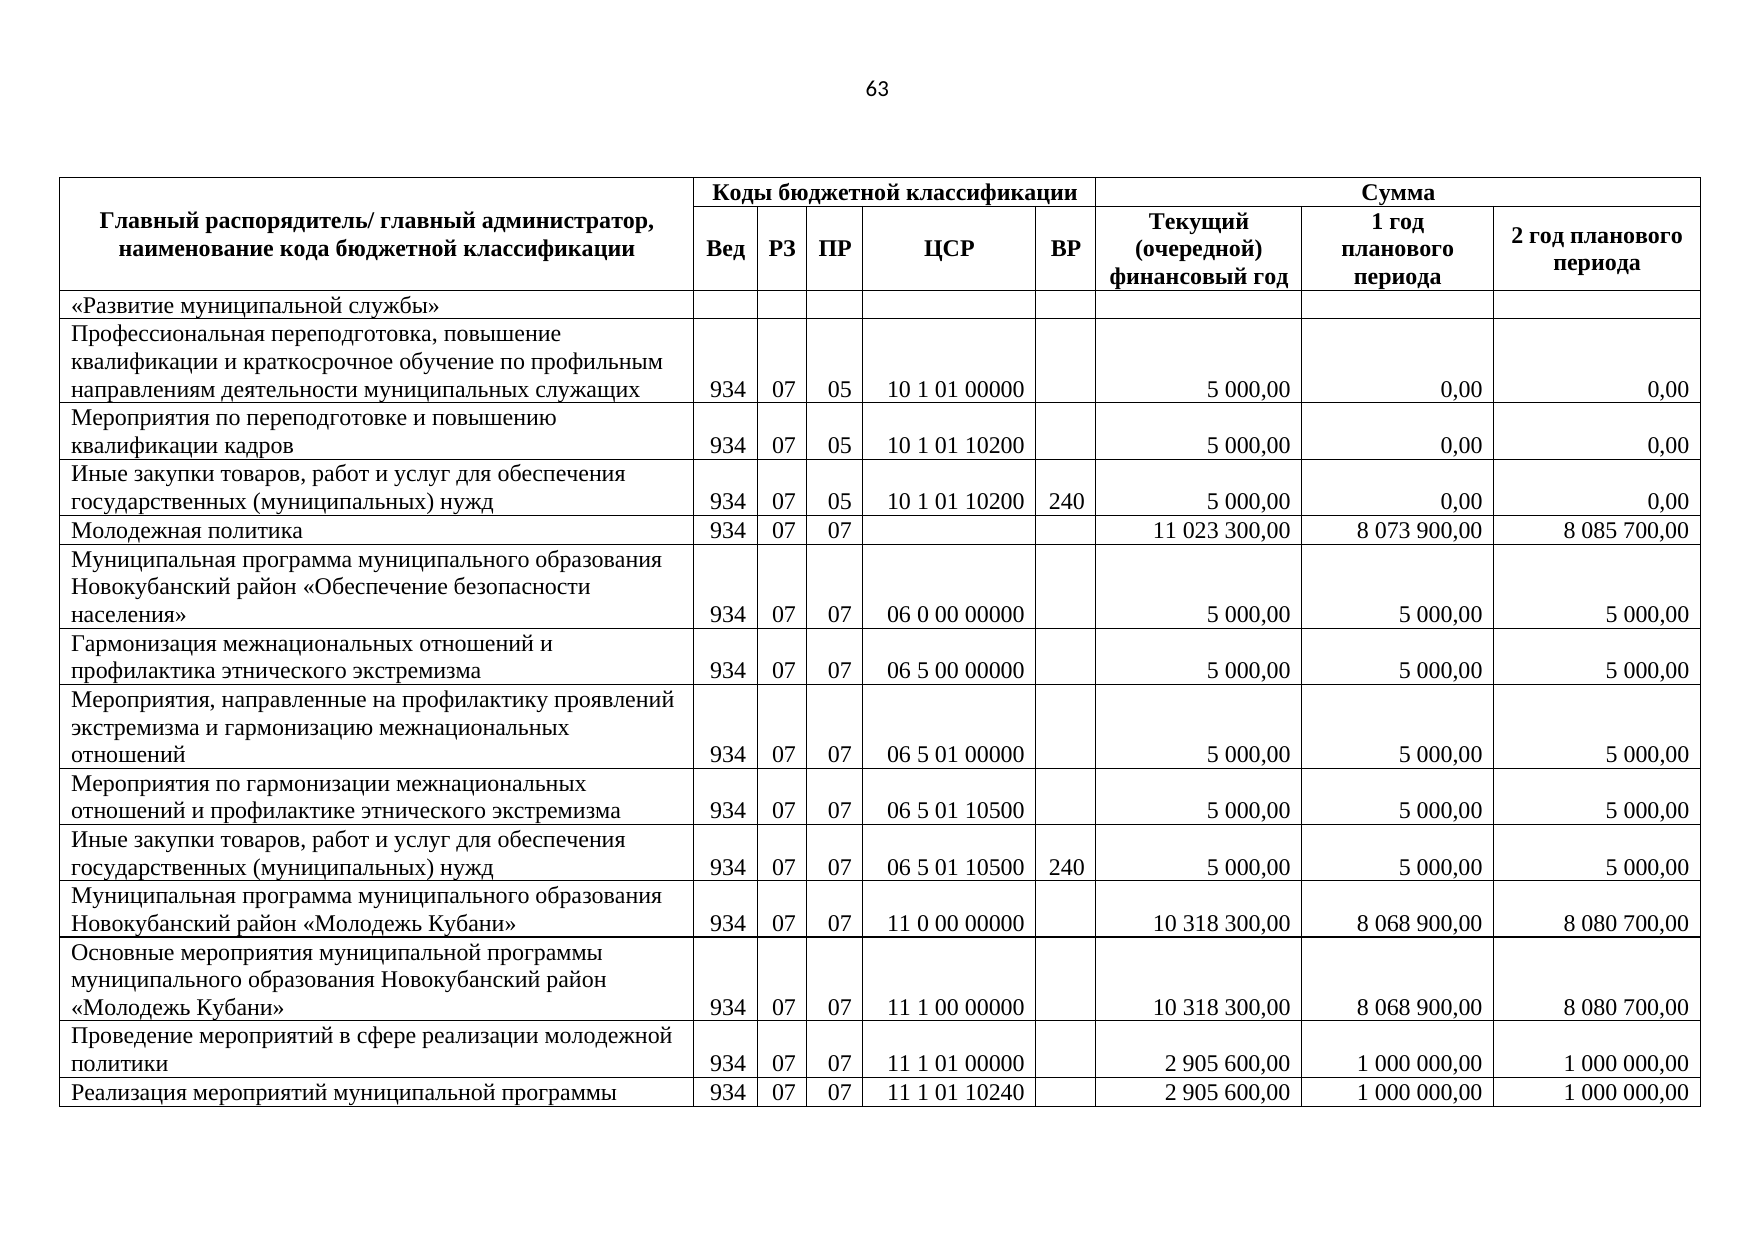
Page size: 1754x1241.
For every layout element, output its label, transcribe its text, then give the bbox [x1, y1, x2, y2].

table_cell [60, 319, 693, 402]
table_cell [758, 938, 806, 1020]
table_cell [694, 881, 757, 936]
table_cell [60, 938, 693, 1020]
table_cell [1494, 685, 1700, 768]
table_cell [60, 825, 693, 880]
table_header Коды бюджетной классификации [694, 178, 1095, 206]
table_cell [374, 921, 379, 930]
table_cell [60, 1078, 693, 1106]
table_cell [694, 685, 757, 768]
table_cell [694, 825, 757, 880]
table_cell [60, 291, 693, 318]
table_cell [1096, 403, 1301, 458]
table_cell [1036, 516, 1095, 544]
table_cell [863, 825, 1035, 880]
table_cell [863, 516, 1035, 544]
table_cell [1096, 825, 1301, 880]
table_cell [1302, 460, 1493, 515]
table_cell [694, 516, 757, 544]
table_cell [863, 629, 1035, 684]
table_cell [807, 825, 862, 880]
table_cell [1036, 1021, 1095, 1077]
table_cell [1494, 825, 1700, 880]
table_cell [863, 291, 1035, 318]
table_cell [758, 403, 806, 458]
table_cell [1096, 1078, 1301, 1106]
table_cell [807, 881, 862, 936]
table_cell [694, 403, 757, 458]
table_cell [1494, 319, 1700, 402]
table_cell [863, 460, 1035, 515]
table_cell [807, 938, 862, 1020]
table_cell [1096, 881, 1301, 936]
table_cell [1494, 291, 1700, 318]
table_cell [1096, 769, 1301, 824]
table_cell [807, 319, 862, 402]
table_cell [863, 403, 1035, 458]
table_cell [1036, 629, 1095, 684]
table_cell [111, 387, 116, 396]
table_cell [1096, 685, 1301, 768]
table_cell Вед [694, 207, 757, 290]
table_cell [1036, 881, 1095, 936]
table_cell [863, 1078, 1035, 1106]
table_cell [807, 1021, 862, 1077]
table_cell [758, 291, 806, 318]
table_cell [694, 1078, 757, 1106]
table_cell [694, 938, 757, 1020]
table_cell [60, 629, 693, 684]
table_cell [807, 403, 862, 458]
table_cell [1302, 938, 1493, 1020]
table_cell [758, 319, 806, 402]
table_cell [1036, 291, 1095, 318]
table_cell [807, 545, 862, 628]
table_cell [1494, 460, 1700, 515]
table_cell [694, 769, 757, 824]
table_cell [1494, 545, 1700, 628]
table_cell РЗ [758, 207, 806, 290]
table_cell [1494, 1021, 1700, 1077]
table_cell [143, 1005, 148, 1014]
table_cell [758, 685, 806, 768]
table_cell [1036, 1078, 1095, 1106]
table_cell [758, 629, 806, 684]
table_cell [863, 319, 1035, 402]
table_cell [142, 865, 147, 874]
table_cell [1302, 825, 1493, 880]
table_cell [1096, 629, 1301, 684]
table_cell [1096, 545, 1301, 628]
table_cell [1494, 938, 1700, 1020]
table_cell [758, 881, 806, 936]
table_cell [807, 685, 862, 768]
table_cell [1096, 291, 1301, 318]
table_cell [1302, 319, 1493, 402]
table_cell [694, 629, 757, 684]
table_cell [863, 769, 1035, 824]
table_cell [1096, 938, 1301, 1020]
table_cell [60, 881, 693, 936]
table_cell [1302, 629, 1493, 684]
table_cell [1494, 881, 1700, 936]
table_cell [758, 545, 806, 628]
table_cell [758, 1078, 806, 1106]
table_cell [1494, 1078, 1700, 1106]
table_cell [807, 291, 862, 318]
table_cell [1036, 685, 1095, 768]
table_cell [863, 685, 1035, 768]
table_header Главный распорядитель/ главный администратор, наименование кода бюджетной классификации [60, 178, 693, 290]
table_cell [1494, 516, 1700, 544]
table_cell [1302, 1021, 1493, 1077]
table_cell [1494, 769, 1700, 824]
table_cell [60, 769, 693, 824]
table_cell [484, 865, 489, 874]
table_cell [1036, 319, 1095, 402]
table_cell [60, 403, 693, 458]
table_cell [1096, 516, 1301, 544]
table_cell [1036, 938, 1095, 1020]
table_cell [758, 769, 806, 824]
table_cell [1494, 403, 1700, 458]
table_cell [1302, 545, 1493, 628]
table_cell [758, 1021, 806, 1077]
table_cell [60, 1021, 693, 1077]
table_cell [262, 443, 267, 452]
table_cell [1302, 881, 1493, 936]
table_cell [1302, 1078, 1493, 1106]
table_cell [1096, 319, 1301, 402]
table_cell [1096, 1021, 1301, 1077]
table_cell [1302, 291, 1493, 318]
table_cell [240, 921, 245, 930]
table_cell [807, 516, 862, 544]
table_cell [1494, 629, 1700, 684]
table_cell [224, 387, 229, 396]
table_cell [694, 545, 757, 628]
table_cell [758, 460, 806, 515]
table_cell 1 год планового периода [1302, 207, 1493, 290]
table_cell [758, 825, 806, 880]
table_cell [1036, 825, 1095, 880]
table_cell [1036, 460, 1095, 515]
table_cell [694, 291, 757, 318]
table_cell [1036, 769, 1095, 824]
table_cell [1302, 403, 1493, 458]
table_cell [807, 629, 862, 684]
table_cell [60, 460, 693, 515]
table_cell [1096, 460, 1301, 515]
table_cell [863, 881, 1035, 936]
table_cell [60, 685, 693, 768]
table_cell ЦСР [863, 207, 1035, 290]
table_cell Текущий (очередной) финансовый год [1096, 207, 1301, 290]
table_cell 2 год планового периода [1494, 207, 1700, 290]
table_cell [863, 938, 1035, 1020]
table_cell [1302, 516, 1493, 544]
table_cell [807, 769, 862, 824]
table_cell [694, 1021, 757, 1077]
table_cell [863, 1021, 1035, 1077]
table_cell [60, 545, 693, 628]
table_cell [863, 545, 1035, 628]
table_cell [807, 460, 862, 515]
table_cell ВР [1036, 207, 1095, 290]
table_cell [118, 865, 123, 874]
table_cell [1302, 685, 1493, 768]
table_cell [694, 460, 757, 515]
table_cell ПР [807, 207, 862, 290]
table_header Сумма [1096, 178, 1700, 206]
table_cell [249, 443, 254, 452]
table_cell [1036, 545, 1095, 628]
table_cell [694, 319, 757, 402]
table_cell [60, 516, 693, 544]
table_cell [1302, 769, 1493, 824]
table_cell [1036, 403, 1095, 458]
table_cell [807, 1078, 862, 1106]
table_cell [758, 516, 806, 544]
